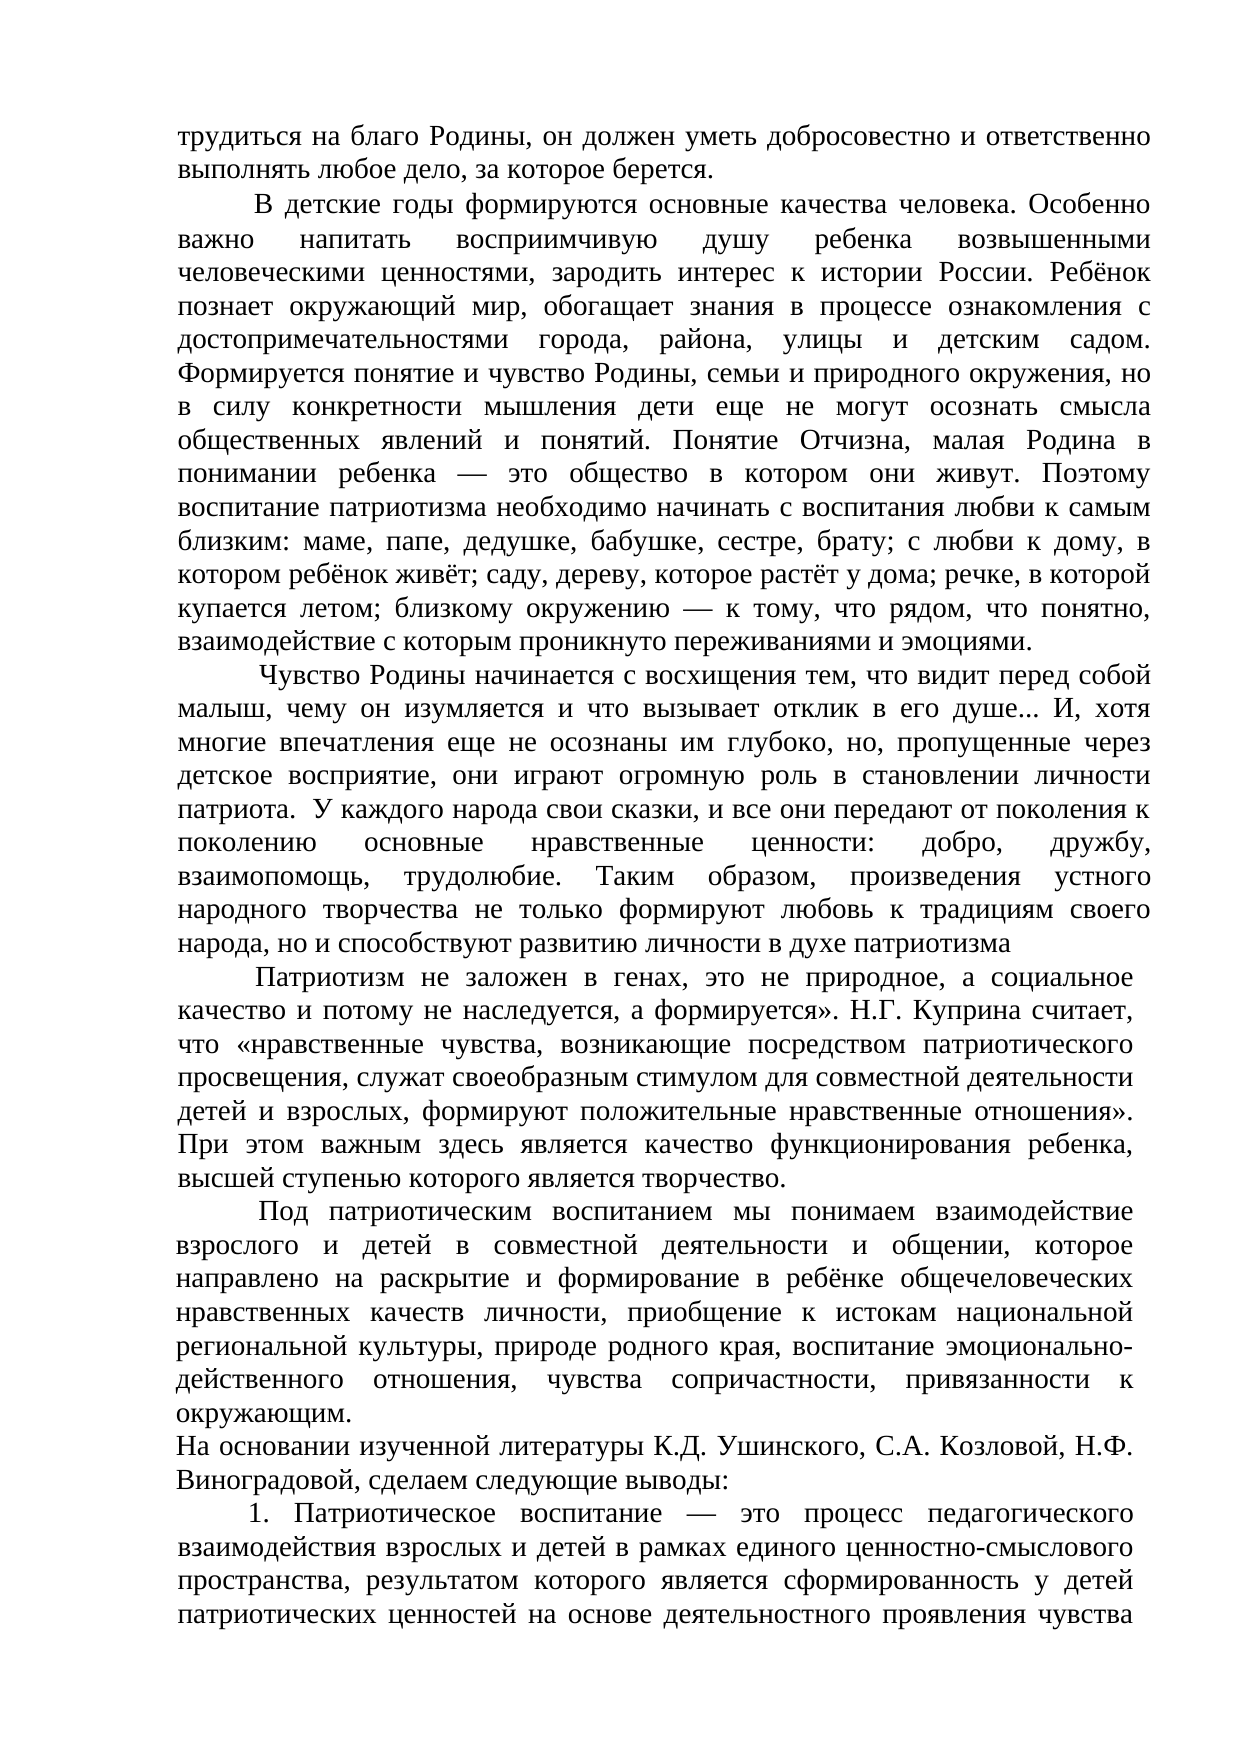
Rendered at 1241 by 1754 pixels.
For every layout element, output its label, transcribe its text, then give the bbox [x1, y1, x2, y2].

text Под патриотическим воспитанием мы понимаем взаимодействие взрослого и детей в совместной деятельности и общении, которое направлено на раскрытие и формирование в ребёнке общечеловеческих нравственных качеств личности, приобщение к истокам национальной региональной культуры, природе родного края, воспитание эмоционально-действенного отношения, чувства сопричастности, привязанности к окружающим. [176, 1193, 1134, 1428]
text Чувство Родины начинается с восхищения тем, что видит перед собой малыш, чему он изумляется и что вызывает отклик в его душе... И, хотя многие впечатления еще не осознаны им глубоко, но, пропущенные через детское восприятие, они играют огромную роль в становлении личности патриота. У каждого народа свои сказки, и все они передают от поколения к поколению основные нравственные ценности: добро, дружбу, взаимопомощь, трудолюбие. Таким образом, произведения устного народного творчества не только формируют любовь к традициям своего народа, но и способствуют развитию личности в духе патриотизма [177, 657, 1152, 959]
text Патриотизм не заложен в генах, это не природное, а социальное качество и потому не наследуется, а формируется». Н.Г. Куприна считает, что «нравственные чувства, возникающие посредством патриотического просвещения, служат своеобразным стимулом для совместной деятельности детей и взрослых, формируют положительные нравственные отношения». При этом важным здесь является качество функционирования ребенка, высшей ступенью которого является творчество. [177, 959, 1134, 1193]
text На основании изученной литературы К.Д. Ушинского, С.А. Козловой, Н.Ф. Виноградовой, сделаем следующие выводы: [176, 1428, 1134, 1495]
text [177, 118, 1152, 185]
text В детские годы формируются основные качества человека. Особенно важно напитать восприимчивую душу ребенка возвышенными человеческими ценностями, зародить интерес к истории России. Ребёнок познает окружающий мир, обогащает знания в процессе ознакомления с достопримечательностями города, района, улицы и детским садом. Формируется понятие и чувство Родины, семьи и природного окружения, но в силу конкретности мышления дети еще не могут осознать смысла общественных явлений и понятий. Понятие Отчизна, малая Родина в понимании ребенка — это общество в котором они живут. Поэтому воспитание патриотизма необходимо начинать с воспитания любви к самым близким: маме, папе, дедушке, бабушке, сестре, брату; с любви к дому, в котором ребёнок живёт; саду, дереву, которое растёт у дома; речке, в которой купается летом; близкому окружению — к тому, что рядом, что понятно, взаимодействие с которым проникнуто переживаниями и эмоциями. [177, 185, 1152, 657]
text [177, 1495, 1134, 1629]
